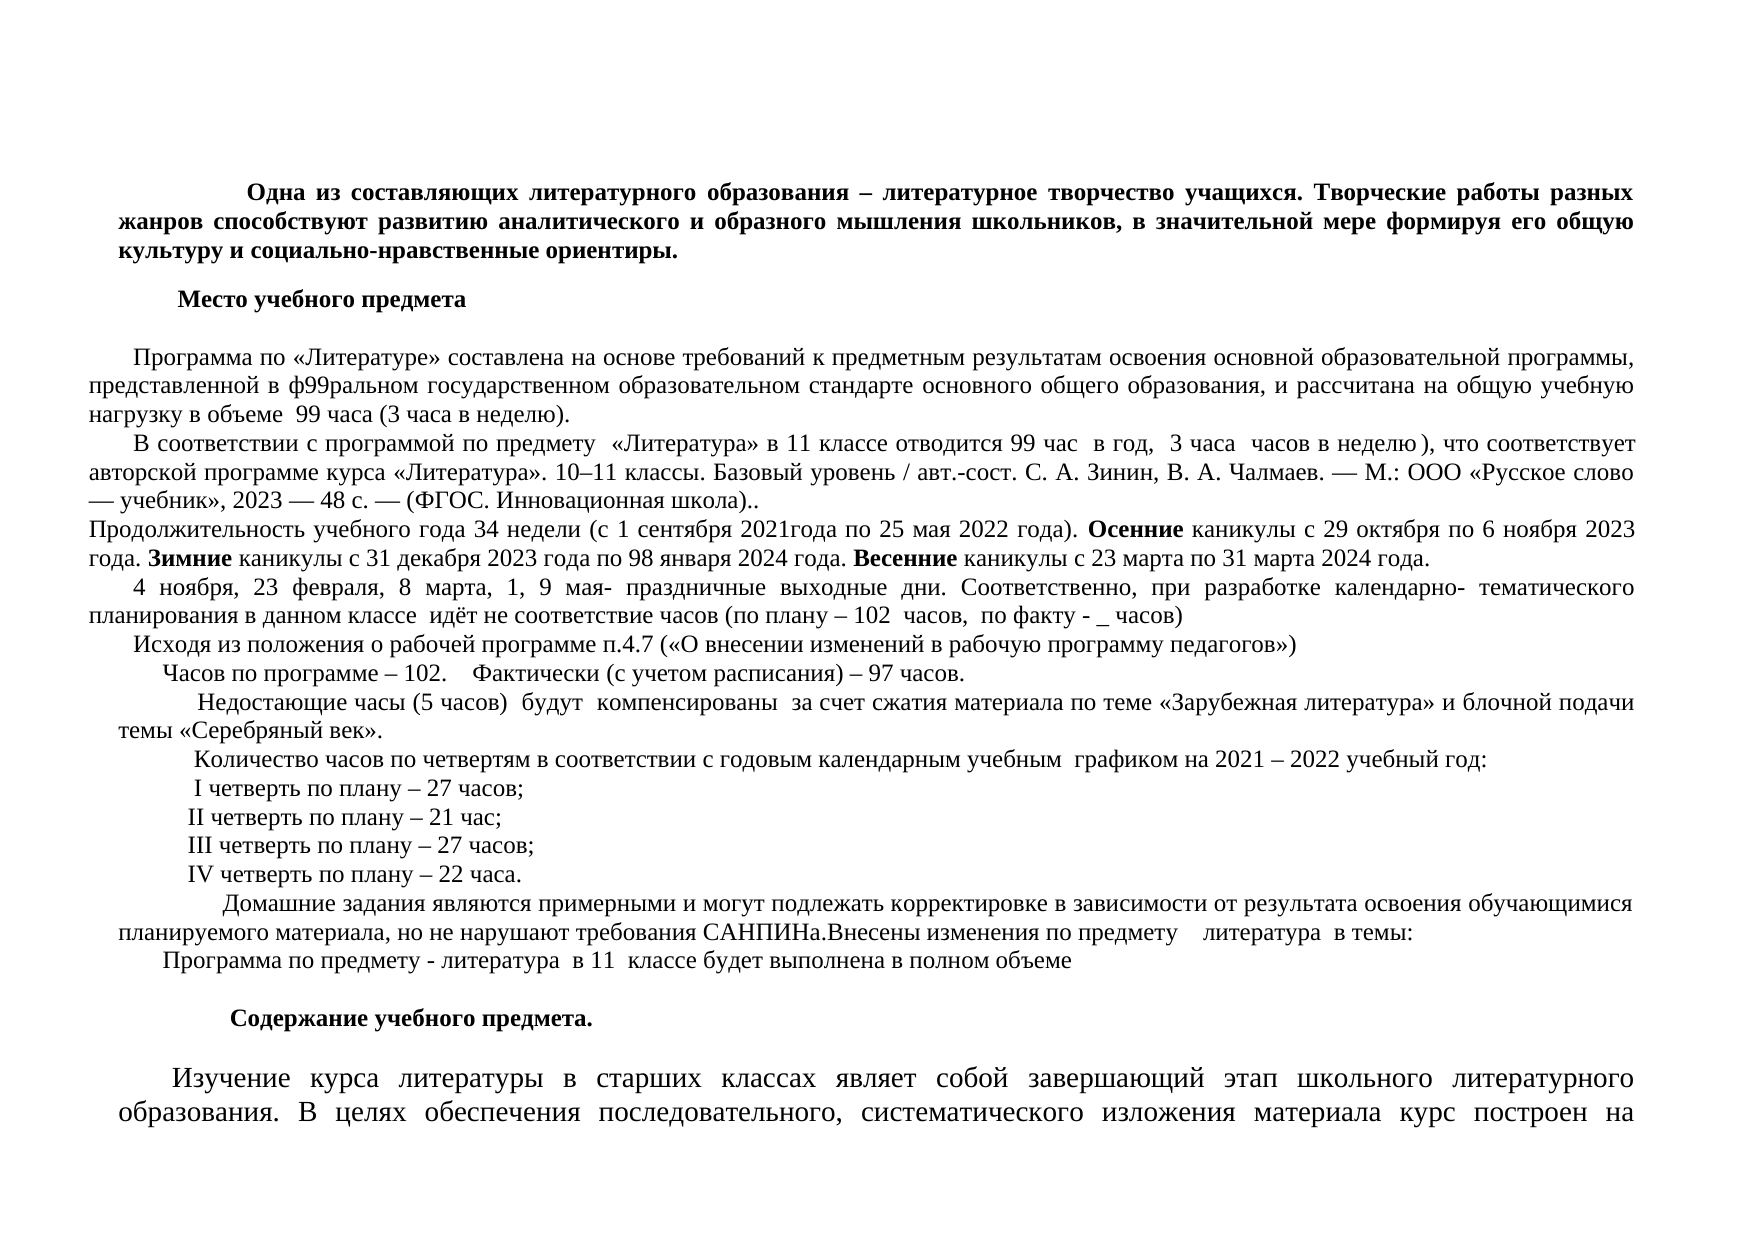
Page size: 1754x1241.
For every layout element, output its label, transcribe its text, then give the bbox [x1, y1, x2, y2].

text III четверть по плану – 27 часов; [118, 831, 1636, 859]
text Место учебного предмета [133, 284, 1636, 313]
text Продолжительность учебного года 34 недели (с 1 сентября 2021года по 25 мая 2022 года). Осенние каникулы с 29 октября по 6 ноября 2023 года. Зимние каникулы с 31 декабря 2023 года по 98 января 2024 года. Весенние каникулы с 23 марта по 31 марта 2024 года. [88, 514, 1636, 572]
text Программа по «Литературе» составлена на основе требований к предметным результатам освоения основной образовательной программы, представленной в ф99ральном государственном образовательном стандарте основного общего образования, и рассчитана на общую учебную нагрузку в объеме 99 часа (3 часа в неделю). [88, 342, 1636, 428]
text I четверть по плану – 27 часов; [118, 773, 1636, 802]
text Программа по предмету - литература в 11 классе будет выполнена в полном объеме [118, 946, 1636, 974]
text Исходя из положения о рабочей программе п.4.7 («О внесении изменений в рабочую программу педагогов») [88, 629, 1636, 658]
text Часов по программе – 102. Фактически (с учетом расписания) – 97 часов. [118, 658, 1636, 687]
text Содержание учебного предмета. [185, 1003, 1636, 1032]
text В соответствии с программой по предмету «Литература» в 11 классе отводится 99 час в год, 3 часа часов в неделю), что соответствует авторской программе курса «Литература». 10–11 классы. Базовый уровень / авт.-сост. С. А. Зинин, В. А. Чалмаев. — М.: ООО «Русское слово — учебник», 2023 — 48 с. — (ФГОС. Инновационная школа).. [88, 428, 1636, 514]
text Недостающие часы (5 часов) будут компенсированы за счет сжатия материала по теме «Зарубежная литература» и блочной подачи темы «Серебряный век». [118, 687, 1636, 744]
text Домашние задания являются примерными и могут подлежать корректировке в зависимости от результата освоения обучающимися планируемого материала, но не нарушают требования САНПИНа.Внесены изменения по предмету литература в темы: [118, 888, 1636, 946]
text Одна из составляющих литературного образования – литературное творчество учащихся. Творческие работы разных жанров способствуют развитию аналитического и образного мышления школьников, в значительной мере формируя его общую культуру и социально-нравственные ориентиры. [118, 177, 1636, 263]
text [118, 1061, 1636, 1128]
text II четверть по плану – 21 час; [118, 802, 1636, 831]
text IV четверть по плану – 22 часа. [118, 859, 1636, 888]
text 4 ноября, 23 февраля, 8 марта, 1, 9 мая- праздничные выходные дни. Соответственно, при разработке календарно- тематического планирования в данном классе идёт не соответствие часов (по плану – 102 часов, по факту - _ часов) [88, 572, 1636, 629]
text Количество часов по четвертям в соответствии с годовым календарным учебным графиком на 2021 – 2022 учебный год: [118, 744, 1636, 773]
